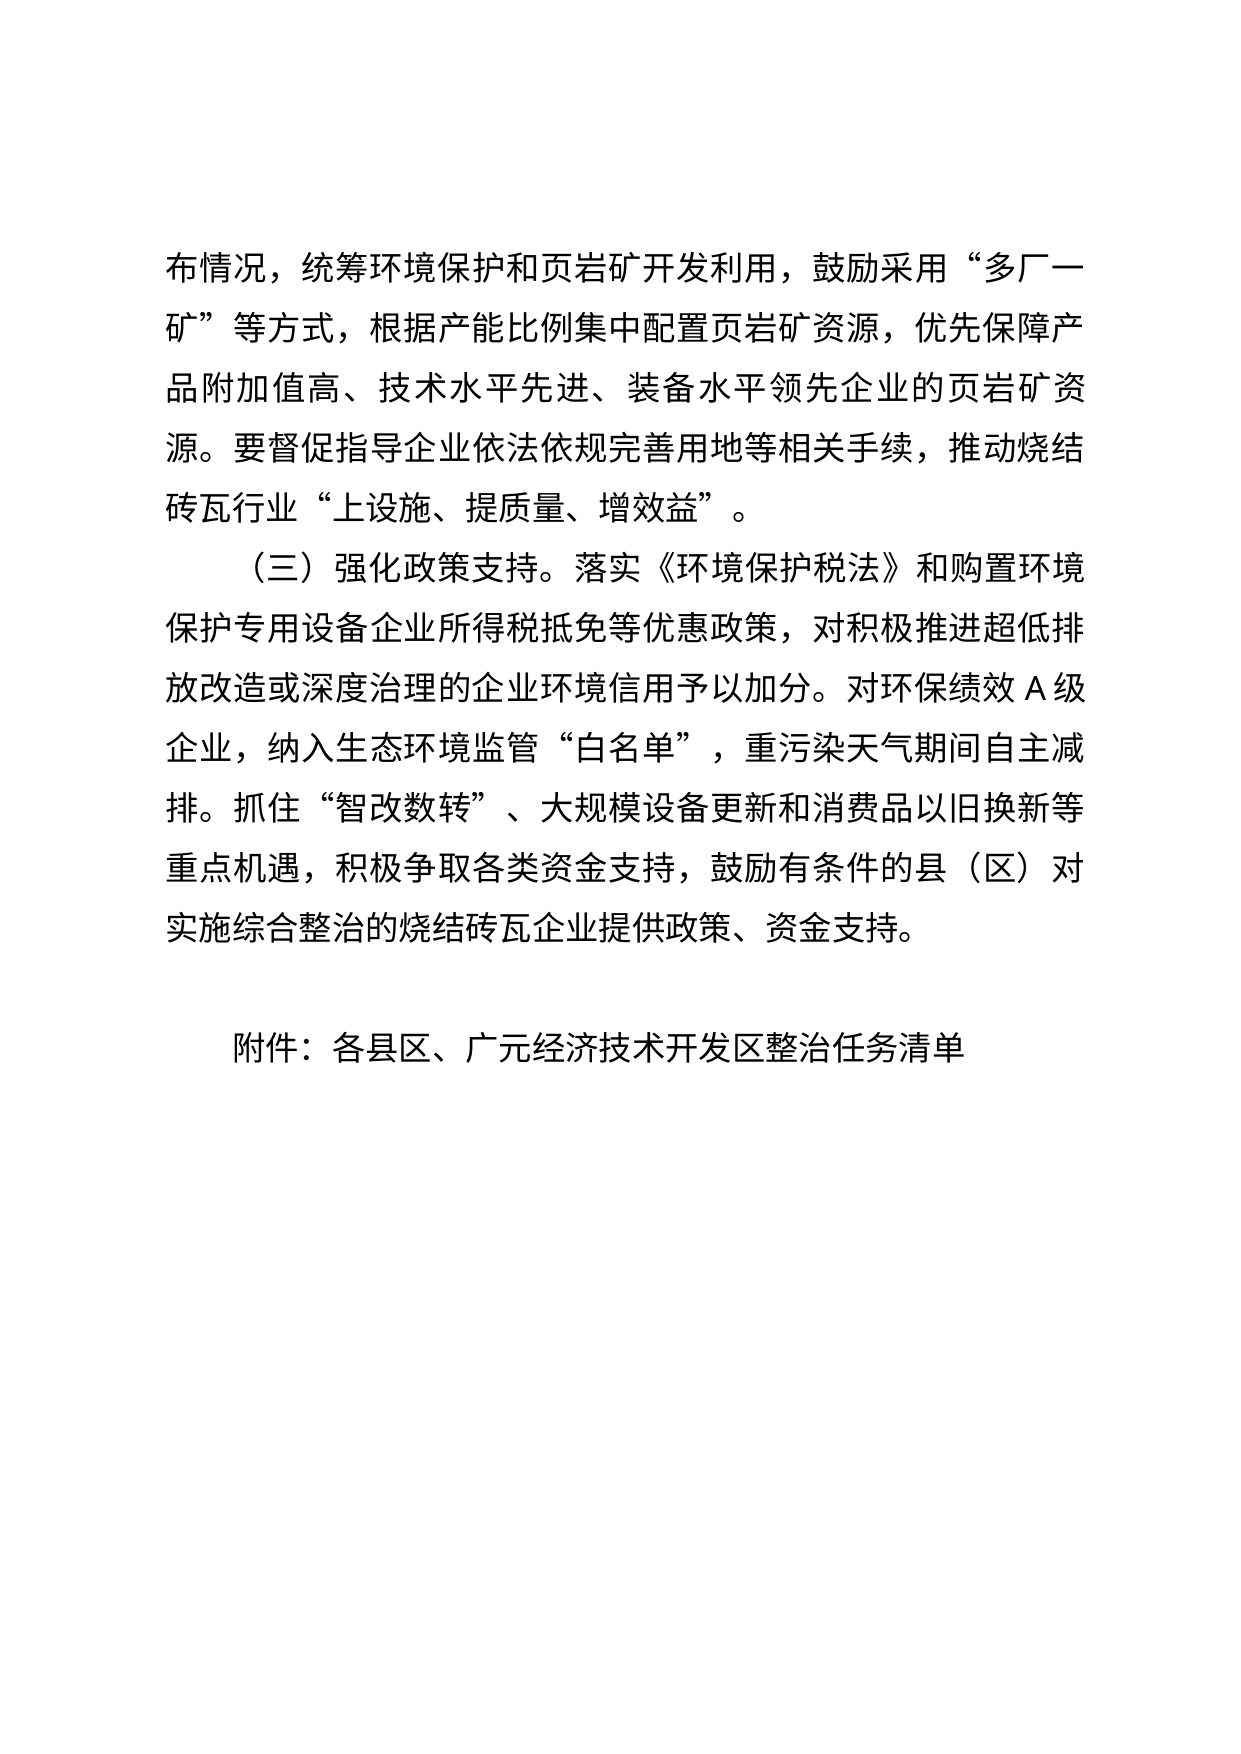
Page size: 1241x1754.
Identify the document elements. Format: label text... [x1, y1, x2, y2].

text 附件：各县区、广元经济技术开发区整治任务清单 [165, 1013, 1087, 1073]
text （三）强化政策支持。落实《环境保护税法》和购置环境保护专用设备企业所得税抵免等优惠政策，对积极推进超低排放改造或深度治理的企业环境信用予以加分。对环保绩效A级企业，纳入生态环境监管“白名单”，重污染天气期间自主减排。抓住“智改数转”、大规模设备更新和消费品以旧换新等重点机遇，积极争取各类资金支持，鼓励有条件的县（区）对实施综合整治的烧结砖瓦企业提供政策、资金支持。 [165, 533, 1087, 953]
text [165, 233, 1087, 533]
